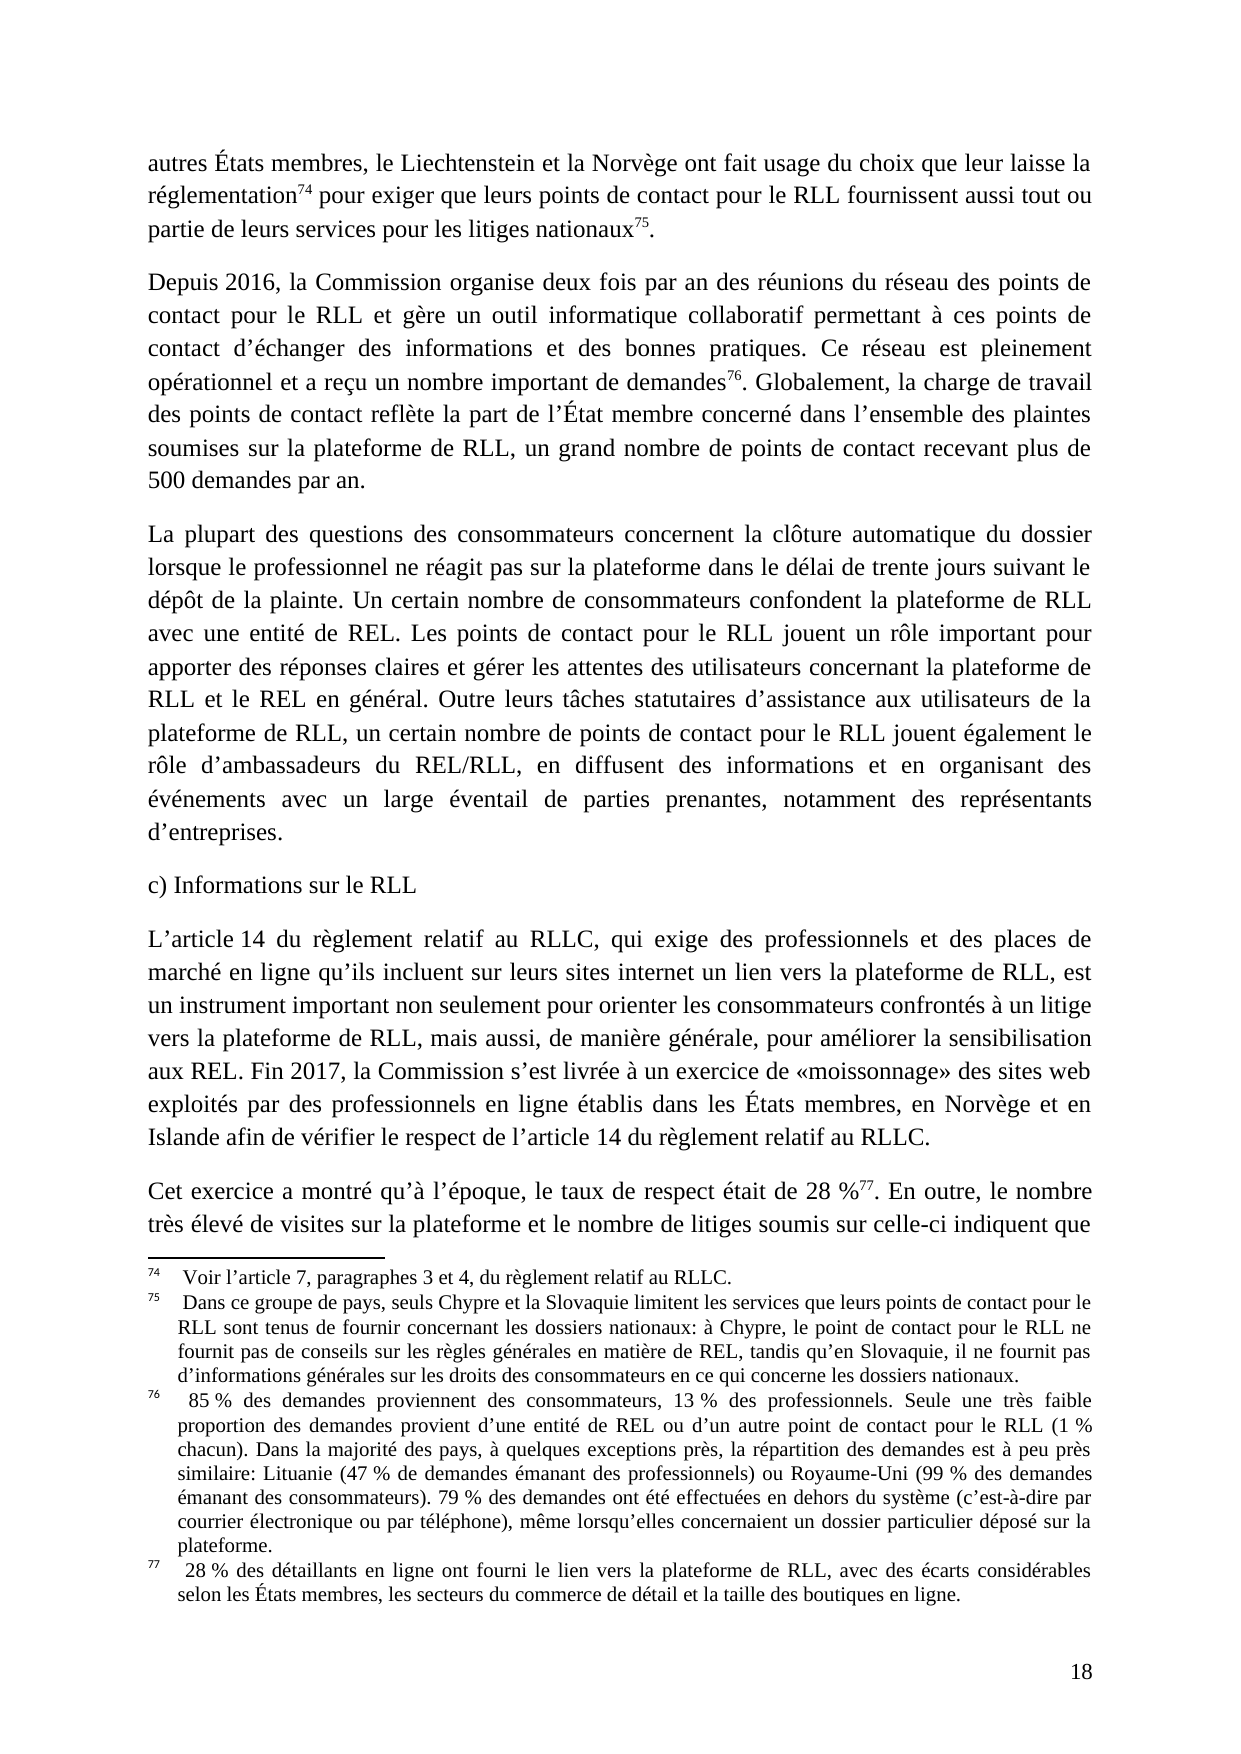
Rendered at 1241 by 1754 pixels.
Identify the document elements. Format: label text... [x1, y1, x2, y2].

text Depuis 2016, la Commission organise deux fois par an des réunions du réseau des points de contact pour le RLL et gère un outil informatique collaboratif permettant à ces points de contact d’échanger des informations et des bonnes pratiques. Ce réseau est pleinement opérationnel et a reçu un nombre important de demandes. Globalement, la charge de travail des points de contact reflète la part de l’État membre concerné dans l’ensemble des plaintes soumises sur la plateforme de RLL, un grand nombre de points de contact recevant plus de 500 demandes par an. [148, 267, 1093, 494]
text La plupart des questions des consommateurs concernent la clôture automatique du dossier lorsque le professionnel ne réagit pas sur la plateforme dans le délai de trente jours suivant le dépôt de la plainte. Un certain nombre de consommateurs confondent la plateforme de RLL avec une entité de REL. Les points de contact pour le RLL jouent un rôle important pour apporter des réponses claires et gérer les attentes des utilisateurs concernant la plateforme de RLL et le REL en général. Outre leurs tâches statutaires d’assistance aux utilisateurs de la plateforme de RLL, un certain nombre de points de contact pour le RLL jouent également le rôle d’ambassadeurs du REL/RLL, en diffusent des informations et en organisant des événements avec un large éventail de parties prenantes, notamment des représentants d’entreprises. [148, 519, 1093, 845]
text c) Informations sur le RLL [148, 871, 1093, 899]
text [148, 148, 1093, 242]
text L’article 14 du règlement relatif au RLLC, qui exige des professionnels et des places de marché en ligne qu’ils incluent sur leurs sites internet un lien vers la plateforme de RLL, est un instrument important non seulement pour orienter les consommateurs confrontés à un litige vers la plateforme de RLL, mais aussi, de manière générale, pour améliorer la sensibilisation aux REL. Fin 2017, la Commission s’est livrée à un exercice de «moissonnage» des sites web exploités par des professionnels en ligne établis dans les États membres, en Norvège et en Islande afin de vérifier le respect de l’article 14 du règlement relatif au RLLC. [148, 924, 1093, 1151]
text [148, 1176, 1093, 1238]
